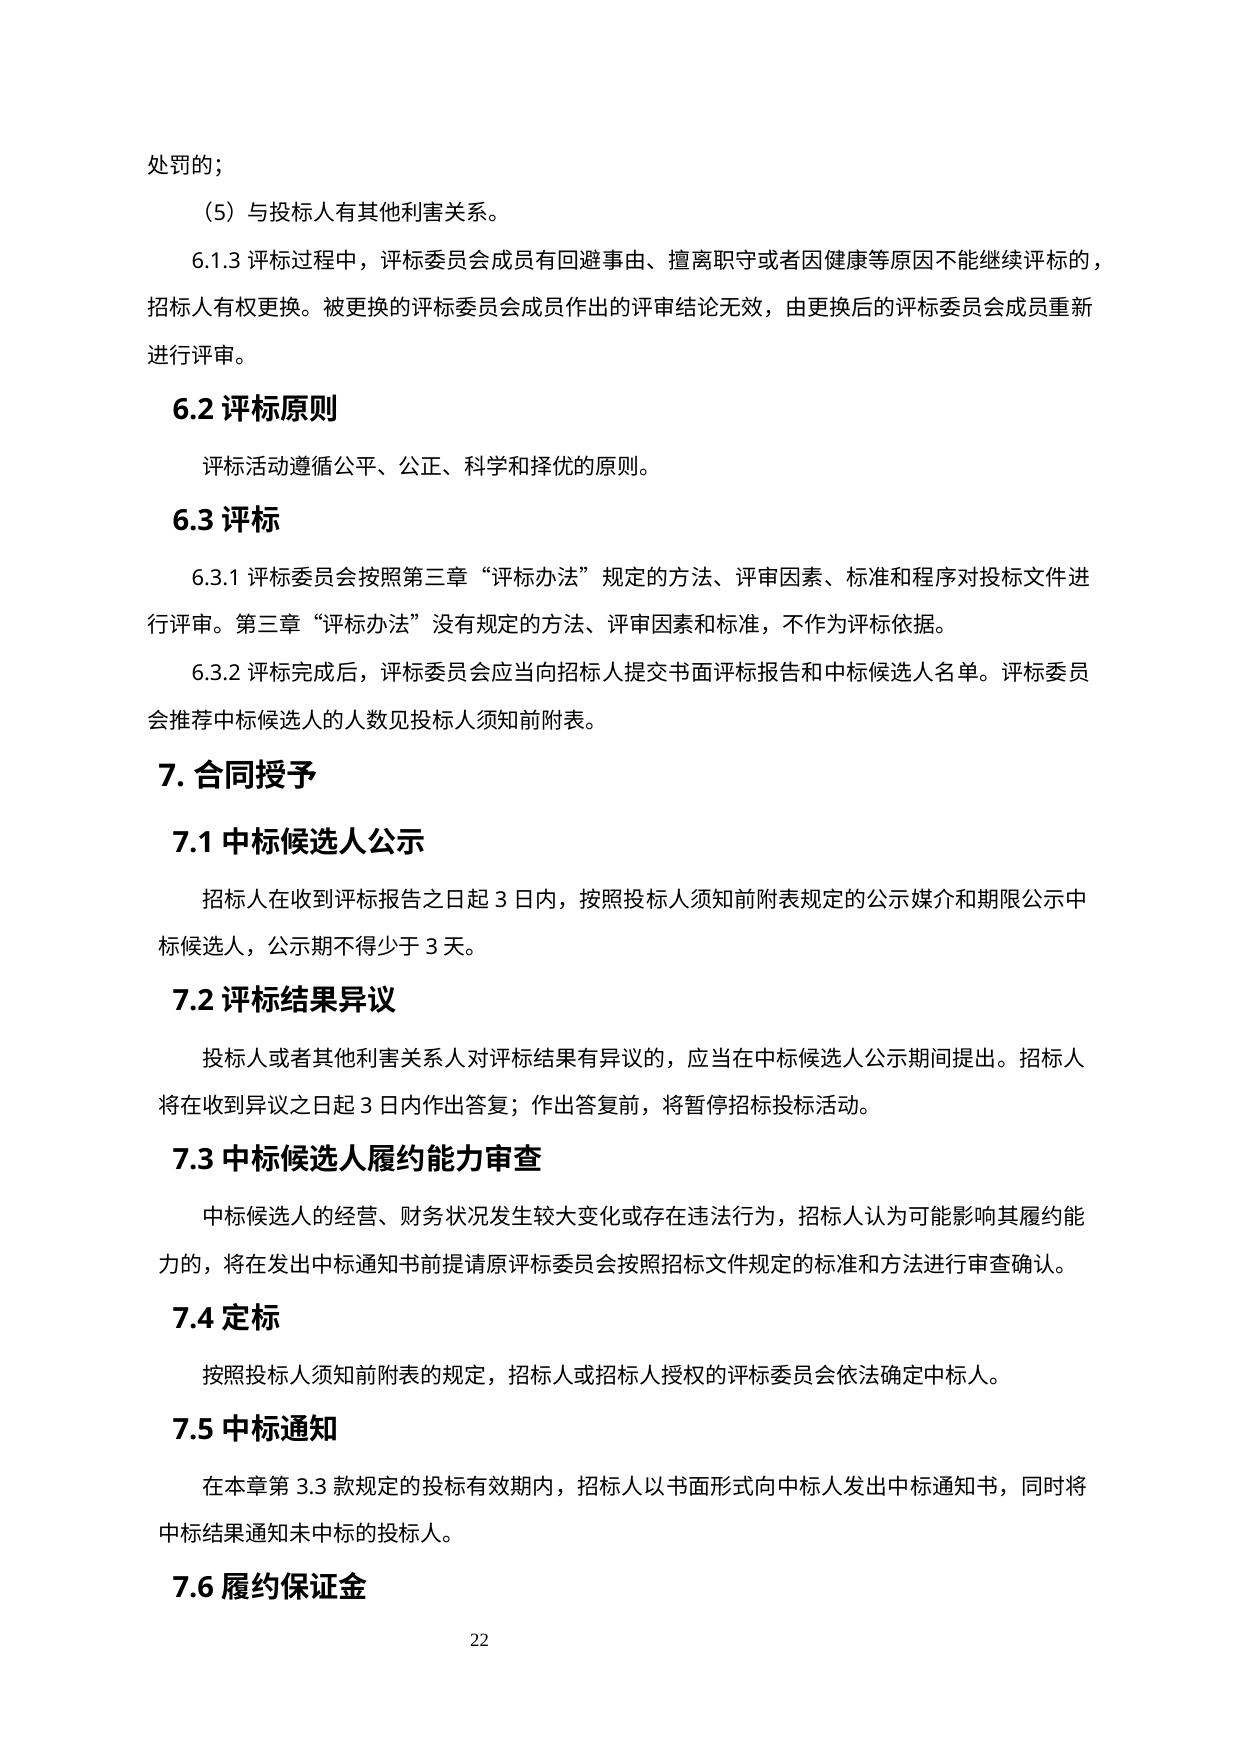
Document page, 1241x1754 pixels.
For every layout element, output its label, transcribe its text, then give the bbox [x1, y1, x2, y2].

text 7.2 评标结果异议 [172, 977, 1095, 1019]
text 7.4 定标 [172, 1294, 1095, 1337]
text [148, 148, 1093, 179]
text 7.3 中标候选人履约能力审查 [172, 1136, 1095, 1178]
text 6.3 评标 [172, 496, 1095, 539]
text 7.5 中标通知 [172, 1405, 1095, 1448]
text 6.3.1 评标委员会按照第三章“评标办法”规定的方法、评审因素、标准和程序对投标文件进行评审。第三章“评标办法”没有规定的方法、评审因素和标准，不作为评标依据。 [148, 560, 1093, 639]
text 7. 合同授予 [158, 750, 1095, 796]
text 评标活动遵循公平、公正、科学和择优的原则。 [202, 449, 1095, 481]
text 招标人在收到评标报告之日起 3 日内，按照投标人须知前附表规定的公示媒介和期限公示中标候选人，公示期不得少于 3 天。 [158, 882, 1088, 961]
text 6.2 评标原则 [172, 385, 1095, 428]
text 按照投标人须知前附表的规定，招标人或招标人授权的评标委员会依法确定中标人。 [202, 1358, 1095, 1389]
text 中标候选人的经营、财务状况发生较大变化或存在违法行为，招标人认为可能影响其履约能力的，将在发出中标通知书前提请原评标委员会按照招标文件规定的标准和方法进行审查确认。 [158, 1199, 1088, 1278]
text 7.6 履约保证金 [172, 1564, 1095, 1606]
text 在本章第 3.3 款规定的投标有效期内，招标人以书面形式向中标人发出中标通知书，同时将中标结果通知未中标的投标人。 [158, 1469, 1088, 1548]
text 6.1.3 评标过程中，评标委员会成员有回避事由、擅离职守或者因健康等原因不能继续评标的，招标人有权更换。被更换的评标委员会成员作出的评审结论无效，由更换后的评标委员会成员重新进行评审。 [148, 243, 1093, 369]
text （5）与投标人有其他利害关系。 [148, 195, 1093, 227]
text 7.1 中标候选人公示 [172, 818, 1095, 861]
text 6.3.2 评标完成后，评标委员会应当向招标人提交书面评标报告和中标候选人名单。评标委员会推荐中标候选人的人数见投标人须知前附表。 [148, 655, 1093, 734]
text 投标人或者其他利害关系人对评标结果有异议的，应当在中标候选人公示期间提出。招标人将在收到异议之日起 3 日内作出答复；作出答复前，将暂停招标投标活动。 [158, 1041, 1088, 1120]
